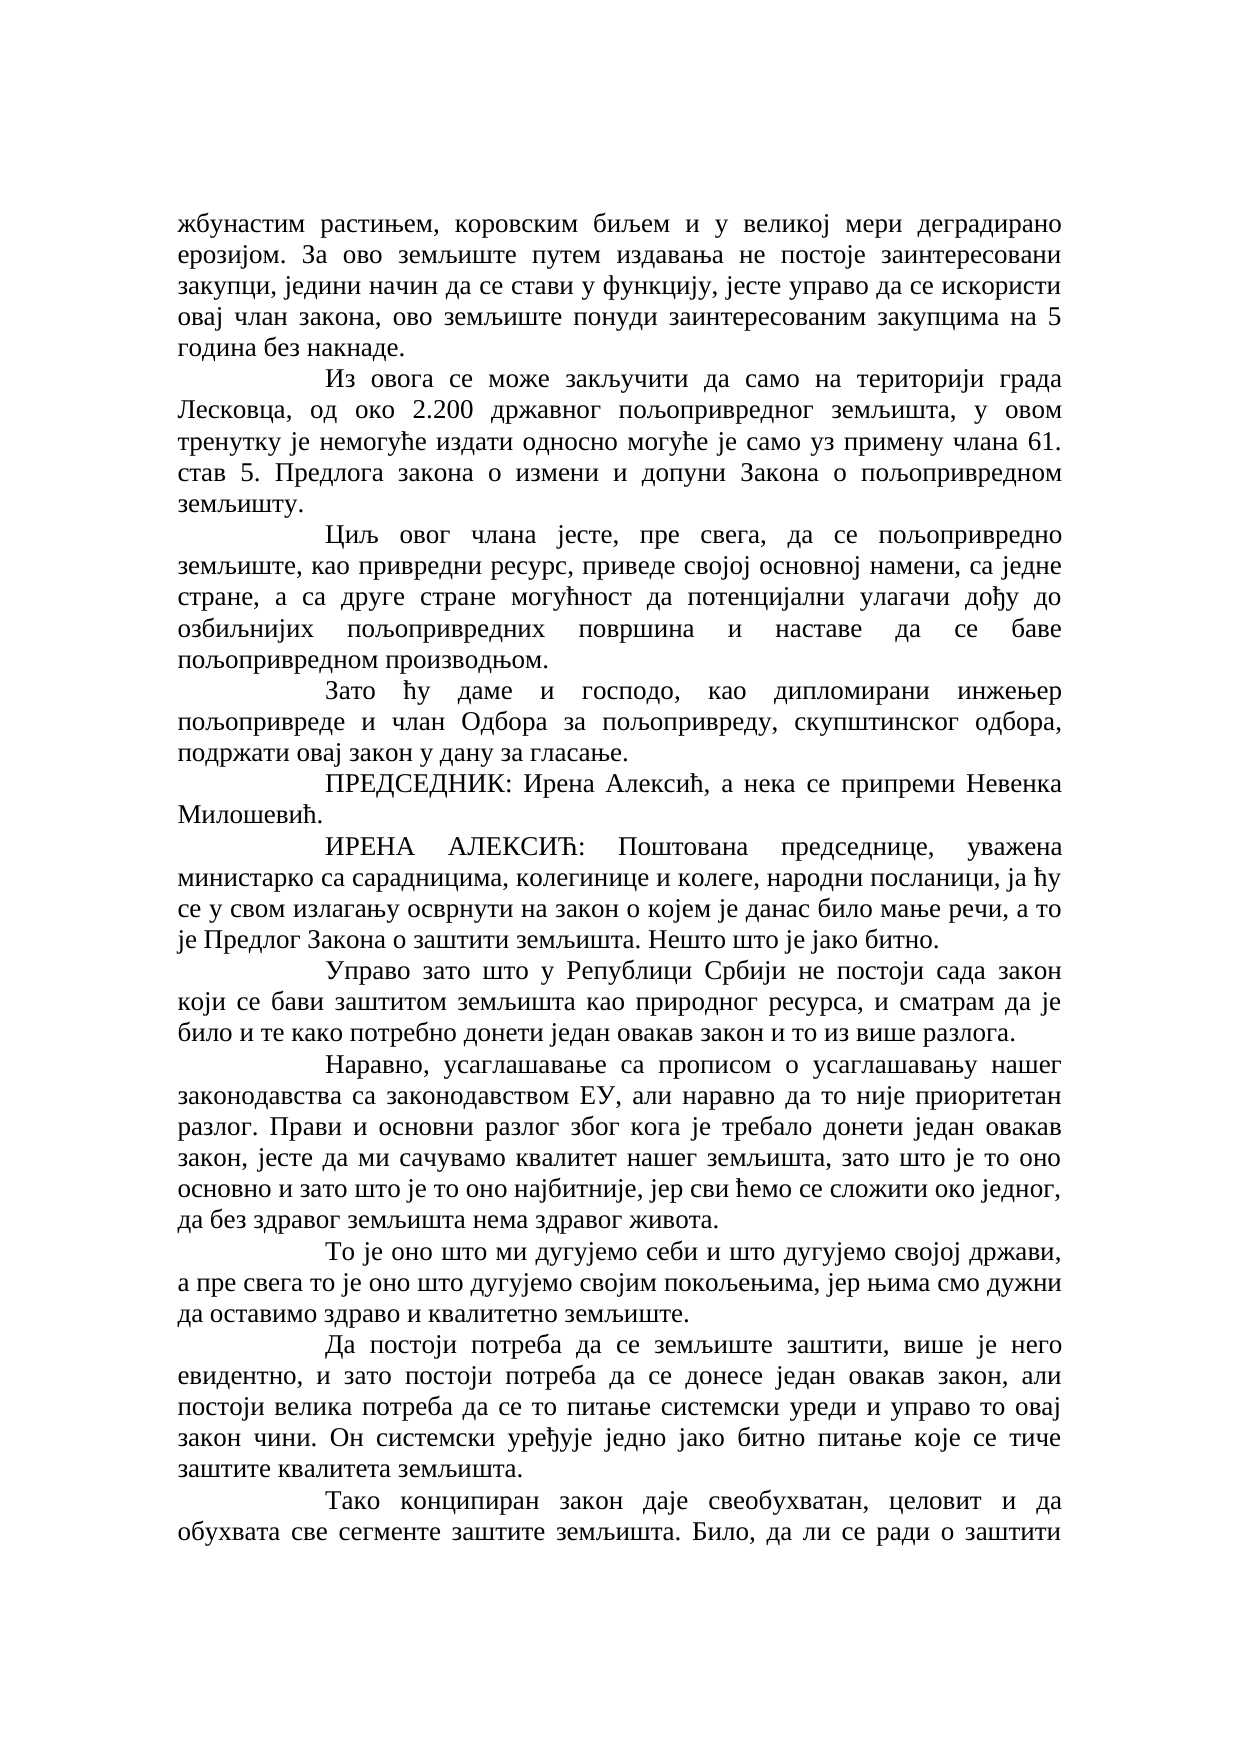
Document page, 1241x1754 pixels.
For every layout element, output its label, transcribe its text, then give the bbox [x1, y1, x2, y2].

text Циљ овог члана јесте, пре свега, да се пољопривредно земљиште, као привредни ресурс, приведе својој основној намени, са једне стране, а са друге стране могућност да потенцијални улагачи дођу до озбиљнијих пољопривредних површина и наставе да се баве пољопривредном производњом. [177, 518, 1063, 674]
text ИРЕНА АЛЕКСИЋ: Поштована председнице, уважена министарко са сарадницима, колегинице и колеге, народни посланици, ја ћу се у свом излагању осврнути на закон о којем је данас било мање речи, а то је Предлог Закона о заштити земљишта. Нешто што је јако битно. [177, 830, 1063, 954]
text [177, 207, 1063, 362]
text Да постоји потреба да се земљиште заштити, више је него евидентно, и зато постоји потреба да се донесе један овакав закон, али постоји велика потреба да се то питање системски уреди и управо то овај закон чини. Он системски уређује једно јако битно питање које се тиче заштите квалитета земљишта. [177, 1328, 1063, 1484]
text То је оно што ми дугујемо себи и што дугујемо својој држави, а пре свега то је оно што дугујемо својим покољењима, јер њима смо дужни да оставимо здраво и квалитетно земљиште. [177, 1234, 1063, 1328]
text Зато ћу даме и господо, као дипломирани инжењер пољопривреде и члан Одбора за пољопривреду, скупштинског одбора, подржати овај закон у дану за гласање. [177, 674, 1063, 767]
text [177, 1484, 1063, 1546]
text Наравно, усаглашавање са прописом о усаглашавању нашег законодавства са законодавством ЕУ, али наравно да то није приоритетан разлог. Прави и основни разлог због кога је требало донети један овакав закон, јесте да ми сачувамо квалитет нашег земљишта, зато што је то оно основно и зато што је то оно најбитније, јер сви ћемо се сложити око једног, да без здравог земљишта нема здравог живота. [177, 1048, 1063, 1234]
text Управо зато што у Републици Србији не постоји сада закон који се бави заштитом земљишта као природног ресурса, и сматрам да је било и те како потребно донети један овакав закон и то из више разлога. [177, 954, 1063, 1048]
text Из овога се може закључити да само на територији града Лесковца, од око 2.200 државног пољопривредног земљишта, у овом тренутку је немогуће издати односно могуће је само уз примену члана 61. став 5. Предлога закона о измени и допуни Закона о пољопривредном земљишту. [177, 362, 1063, 518]
text ПРЕДСЕДНИК: Ирена Алексић, а нека се припреми Невенка Милошевић. [177, 767, 1063, 830]
